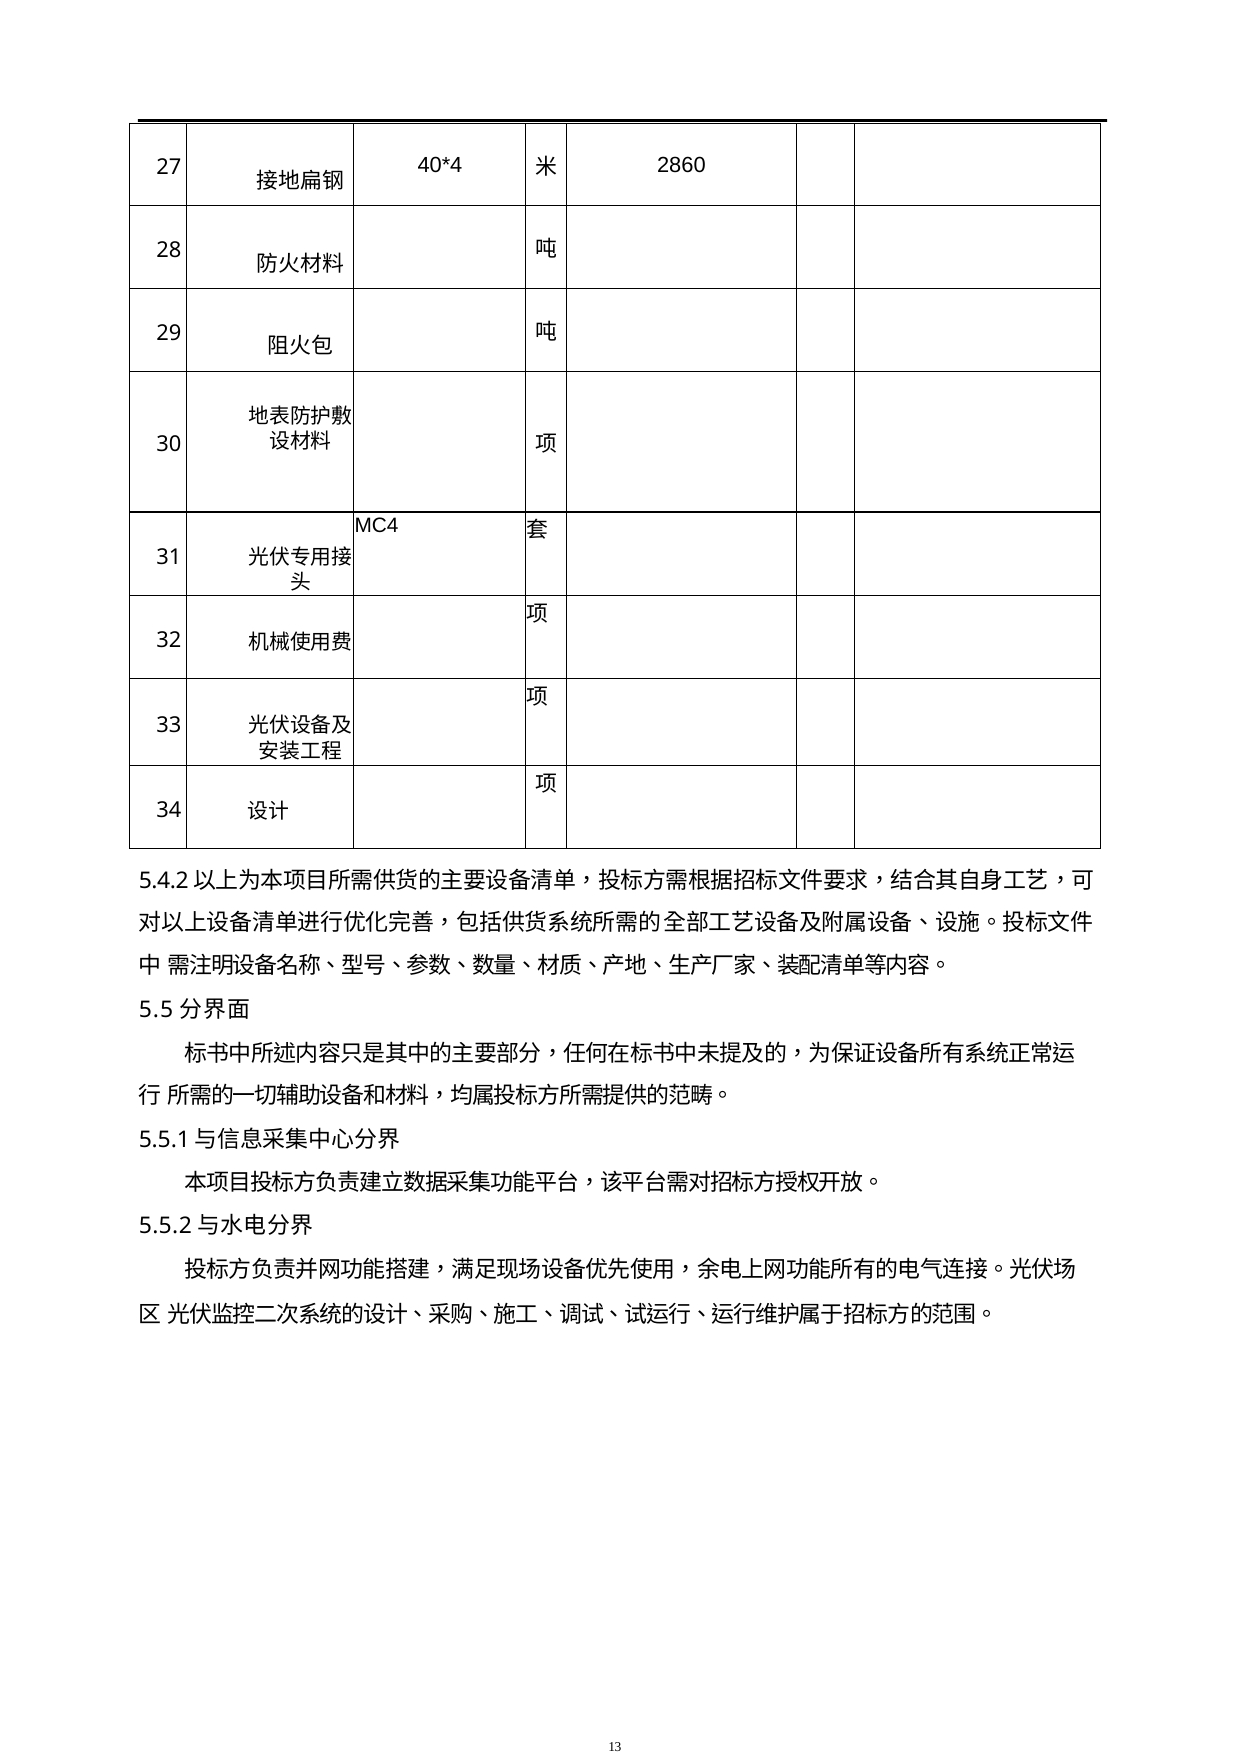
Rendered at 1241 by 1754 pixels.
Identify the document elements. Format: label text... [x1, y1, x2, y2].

table_cell [567, 372, 796, 511]
table_cell MC4 [354, 513, 525, 595]
table_cell 光伏设备及安装工程 [187, 679, 353, 765]
table_cell 吨 [526, 206, 566, 288]
table_cell [354, 206, 525, 288]
table_cell 27 [130, 124, 186, 205]
text 标书中所述内容只是其中的主要部分，任何在标书中未提及的，为保证设备所有系统正常运行 所需的一切辅助设备和材料，均属投标方所需提供的范畴。 [138, 1037, 1097, 1110]
table_cell 29 [130, 289, 186, 371]
table_cell [855, 372, 1100, 511]
table_cell 32 [130, 596, 186, 678]
table_cell 米 [526, 124, 566, 205]
table_cell 2860 [567, 124, 796, 205]
text 5.5.1与信息采集中心分界 [138, 1124, 1112, 1153]
table_cell 阻火包 [187, 289, 353, 371]
text 投标方负责并网功能搭建，满足现场设备优先使用，余电上网功能所有的电气连接。光伏场区 光伏监控二次系统的设计、采购、施工、调试、试运行、运行维护属于招标方的范围。 [138, 1253, 1097, 1329]
table_cell 防火材料 [187, 206, 353, 288]
table_cell 31 [130, 513, 186, 595]
text 5.5分界面 [138, 994, 1112, 1023]
table_cell [354, 596, 525, 678]
table_cell 光伏专用接头 [187, 513, 353, 595]
table_cell 套 [526, 513, 566, 595]
table_cell [354, 766, 525, 848]
table_cell [855, 679, 1100, 765]
table_cell [567, 679, 796, 765]
table_cell 28 [130, 206, 186, 288]
table_cell 项 [526, 596, 566, 678]
table_cell 接地扁钢 [187, 124, 353, 205]
table_cell [354, 679, 525, 765]
table_cell [567, 766, 796, 848]
table_cell 40*4 [354, 124, 525, 205]
table_cell [797, 372, 854, 511]
table_cell 地表防护敷设材料 [187, 372, 353, 511]
table_cell [567, 289, 796, 371]
table_cell [855, 596, 1100, 678]
table_cell 吨 [526, 289, 566, 371]
table_cell [567, 513, 796, 595]
table_cell [797, 513, 854, 595]
table_cell [354, 372, 525, 511]
table_cell [797, 124, 854, 205]
table_cell 33 [130, 679, 186, 765]
table_cell 项 [526, 766, 566, 848]
table_cell [354, 289, 525, 371]
text 本项目投标方负责建立数据采集功能平台，该平台需对招标方授权开放。 [184, 1167, 1112, 1196]
table_cell 机械使用费 [187, 596, 353, 678]
table_cell [797, 206, 854, 288]
table_cell 项 [526, 679, 566, 765]
table_cell [855, 289, 1100, 371]
table_cell 34 [130, 766, 186, 848]
table_cell [855, 513, 1100, 595]
table_cell [797, 596, 854, 678]
text 5.5.2与水电分界 [138, 1210, 1112, 1239]
table_cell [797, 679, 854, 765]
table_cell [855, 766, 1100, 848]
table_cell 设计 [187, 766, 353, 848]
table_cell [797, 766, 854, 848]
table_cell [855, 206, 1100, 288]
table_cell [567, 596, 796, 678]
table_cell 30 [130, 372, 186, 511]
table_cell [567, 206, 796, 288]
table_cell [855, 124, 1100, 205]
text 5.4.2以上为本项目所需供货的主要设备清单，投标方需根据招标文件要求，结合其自身工艺，可 对以上设备清单进行优化完善，包括供货系统所需的全部工艺设备及附属设备、设施。投标文件中 需注明设备名称、型号、参数、数量、材质、产地、生产厂家、装配清单等内容。 [138, 863, 1095, 980]
table_cell 项 [526, 372, 566, 511]
table_cell [797, 289, 854, 371]
